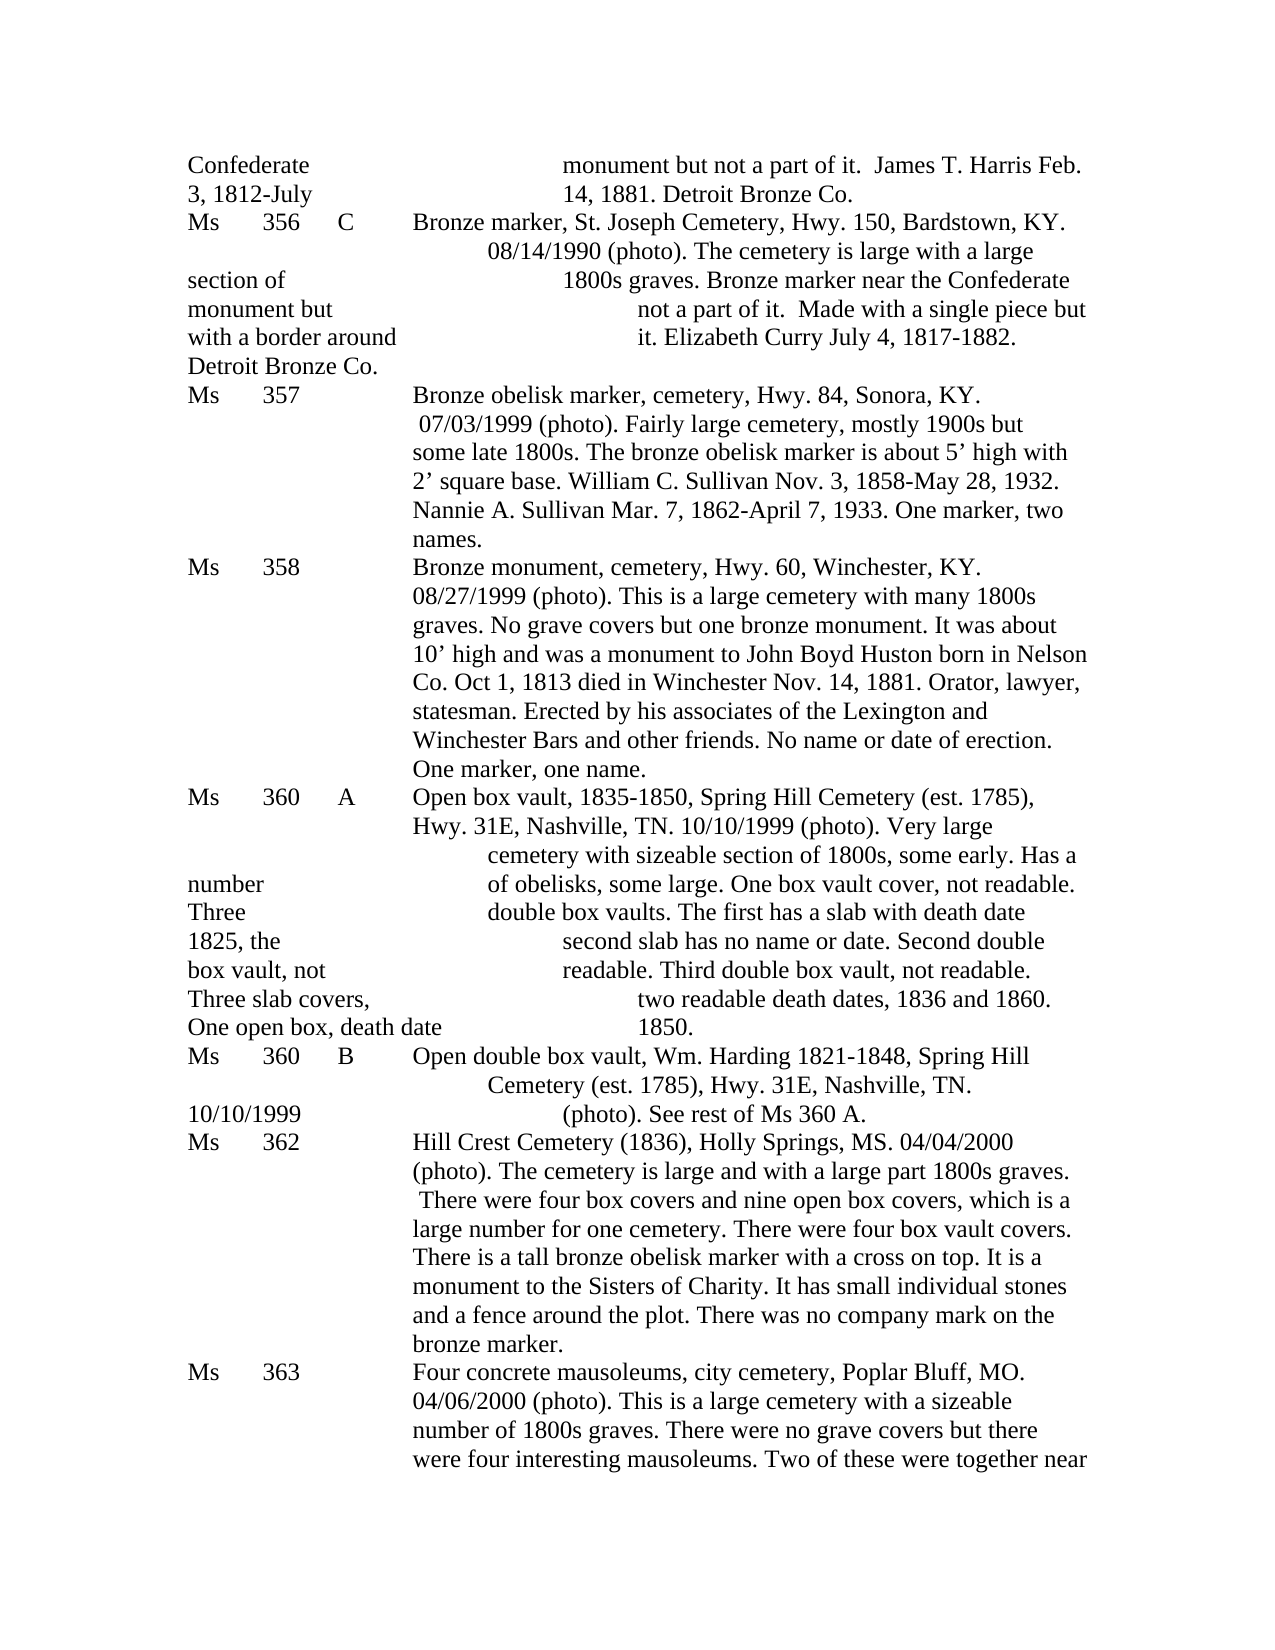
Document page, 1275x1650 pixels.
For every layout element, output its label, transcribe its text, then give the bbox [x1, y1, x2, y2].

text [337, 1386, 1087, 1472]
text There were four box covers and nine open box covers, which is a [337, 1185, 1087, 1214]
text Ms 357 Bronze obelisk marker, cemetery, Hwy. 84, [187, 380, 1087, 409]
text Ms 362 Hill Crest Cemetery (1836), Holly Springs, MS. 04/04/2000 [187, 1127, 1087, 1156]
text Hwy. 31E, , TN. 10/10/1999 (photo). Very large cemetery with sizeable section of 1800s, some early. Has a number of obelisks, some large. One box vault cover, not readable. Three double box vaults. The first has a slab with death date 1825, the second slab has no name or date. Second double box vault, not readable. Third double box vault, not readable. Three slab covers, two readable death dates, 1836 and 1860. One open box, death date 1850. [187, 811, 1087, 1041]
text and a fence around the plot. There was no company mark on the [337, 1300, 1087, 1329]
text monument to the Sisters of Charity. It has small individual stones [337, 1271, 1087, 1300]
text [187, 150, 1087, 207]
text Nannie A. Sullivan Mar. 7, 1862-April 7, 1933. One marker, two [337, 495, 1087, 524]
text Ms 360 A Open box vault, 1835-1850, (est. 1785), [187, 782, 1087, 811]
text 07/03/1999 (photo). Fairly large cemetery, mostly 1900s but [337, 409, 1087, 437]
text Ms 360 B Open double box vault, Wm. Harding 1821-1848, Spring Hill Cemetery (est. 1785), Hwy. 31E, Nashville, TN. 10/10/1999 (photo). See rest of Ms 360 A. [187, 1041, 1087, 1127]
text There is a tall bronze obelisk marker with a cross on top. It is a [337, 1242, 1087, 1271]
text 2’ square base. William C. Sullivan Nov. 3, 1858-May 28, 1932. [337, 466, 1087, 495]
text Ms 356 C Bronze marker, , Hwy. 150, 08/14/1990 (photo). The cemetery is large with a large section of 1800s graves. Bronze marker near the Confederate monument but not a part of it. Made with a single piece but with a border around it. Elizabeth Curry July 4, 1817-1882. Detroit Bronze Co. [187, 207, 1087, 380]
text 08/27/1999 (photo). This is a large cemetery with many 1800s graves. No grave covers but one bronze monument. It was about 10’ high and was a monument to John Boyd Huston born in Nelson Co. Oct 1, 1813 died in Nov. 14, 1881. Orator, lawyer, statesman. Erected by his associates of the and Winchester Bars and other friends. No name or date of erection. One marker, one name. [337, 581, 1087, 782]
text names. [337, 524, 1087, 552]
text bronze marker. [187, 1329, 1087, 1357]
text Ms 358 Bronze monument, cemetery, Hwy. 60, [187, 552, 1087, 581]
text (photo). The cemetery is large and with a large part 1800s graves. [337, 1156, 1087, 1185]
text Ms 363 Four concrete mausoleums, city cemetery, [187, 1357, 1087, 1386]
text large number for one cemetery. There were four box vault covers. [337, 1214, 1087, 1242]
text some late 1800s. The bronze obelisk marker is about 5’ high with [337, 437, 1087, 466]
